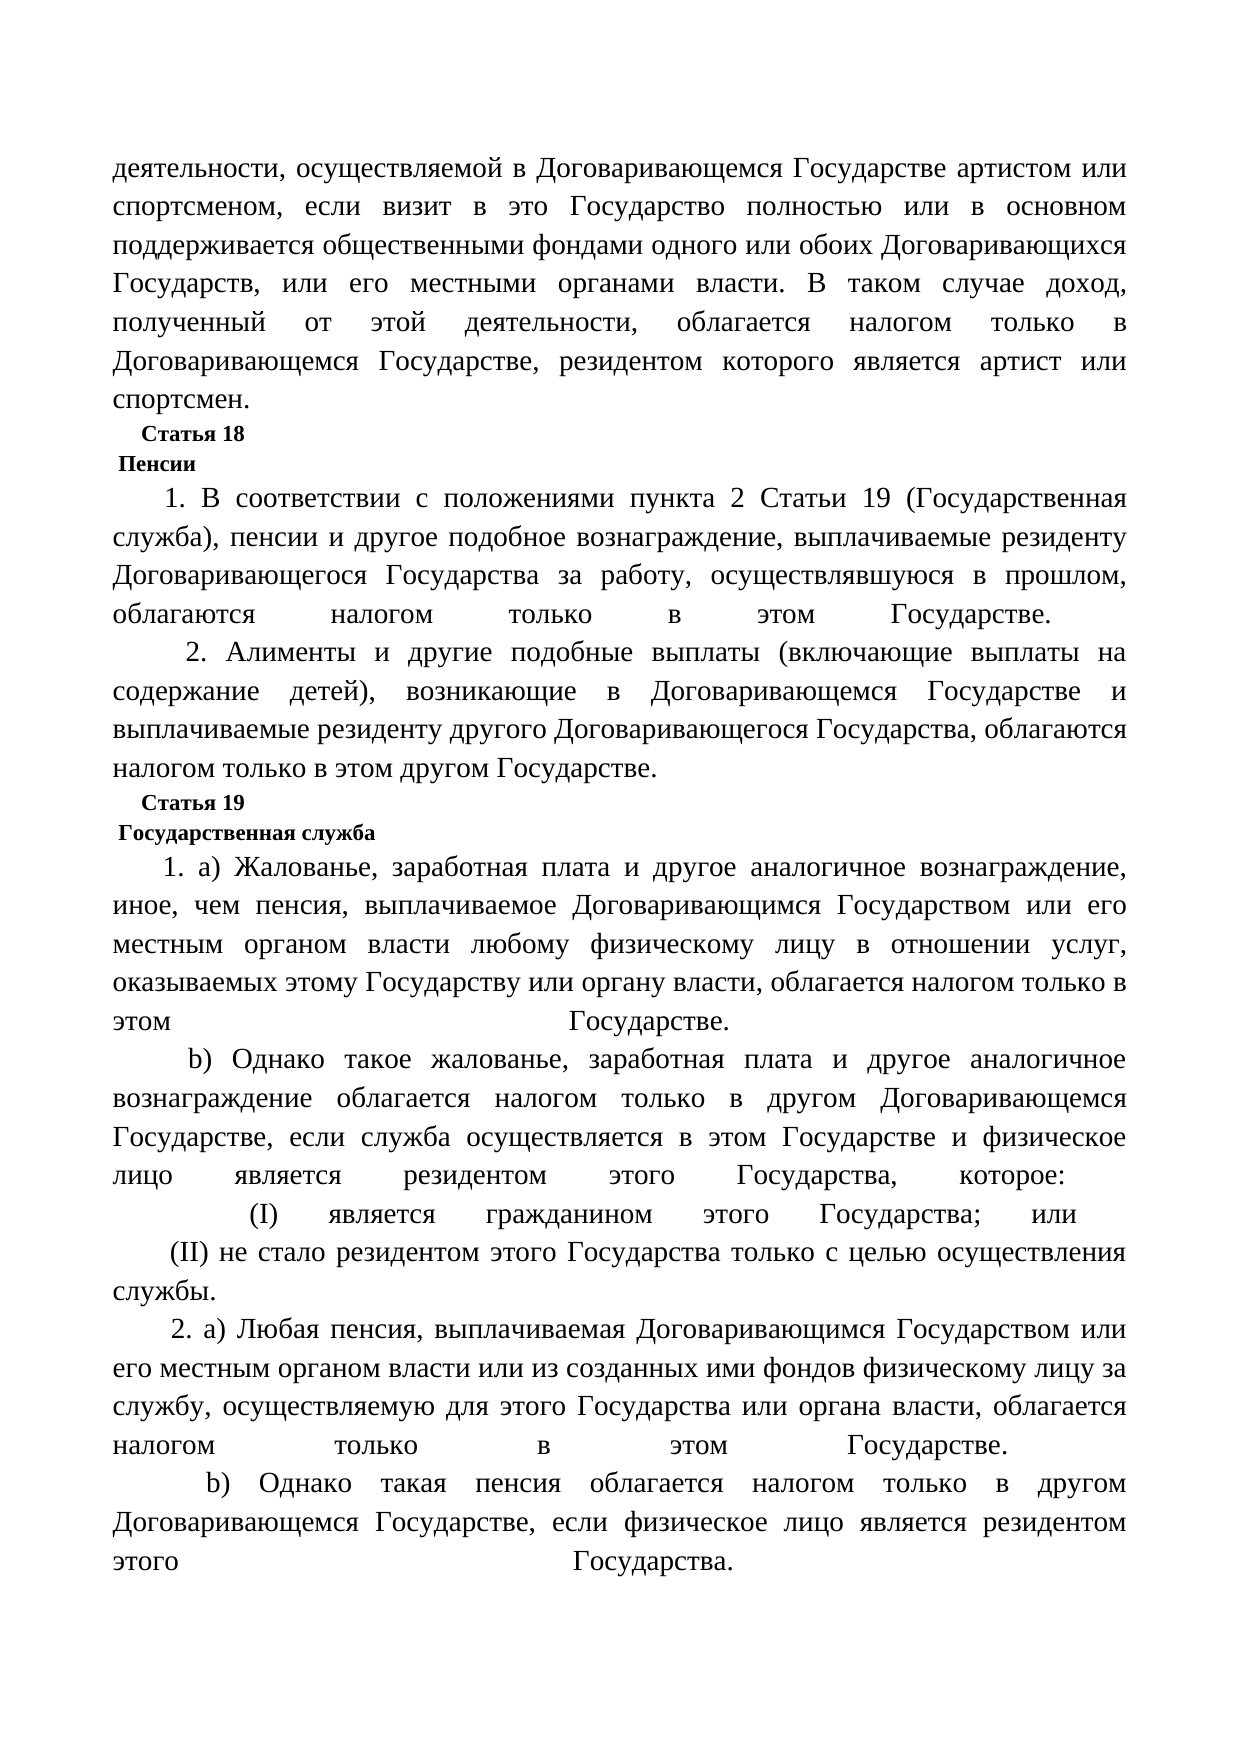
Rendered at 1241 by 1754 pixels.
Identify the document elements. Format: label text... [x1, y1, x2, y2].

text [112, 849, 1128, 1576]
text Статья 18 Пенсии [112, 420, 1128, 476]
text 1. В соответствии с положениями пункта 2 Статьи 19 (Государственная служба), пенсии и другое подобное вознаграждение, выплачиваемые резиденту Договаривающегося Государства за работу, осуществлявшуюся в прошлом, облагаются налогом только в этом Государстве. 2. Алименты и другие подобные выплаты (включающие выплаты на содержание детей), возникающие в Договаривающемся Государстве и выплачиваемые резиденту другого Договаривающегося Государства, облагаются налогом только в этом другом Государстве. [112, 480, 1128, 783]
text Статья 19 Государственная служба [112, 788, 1128, 845]
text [112, 150, 1128, 415]
